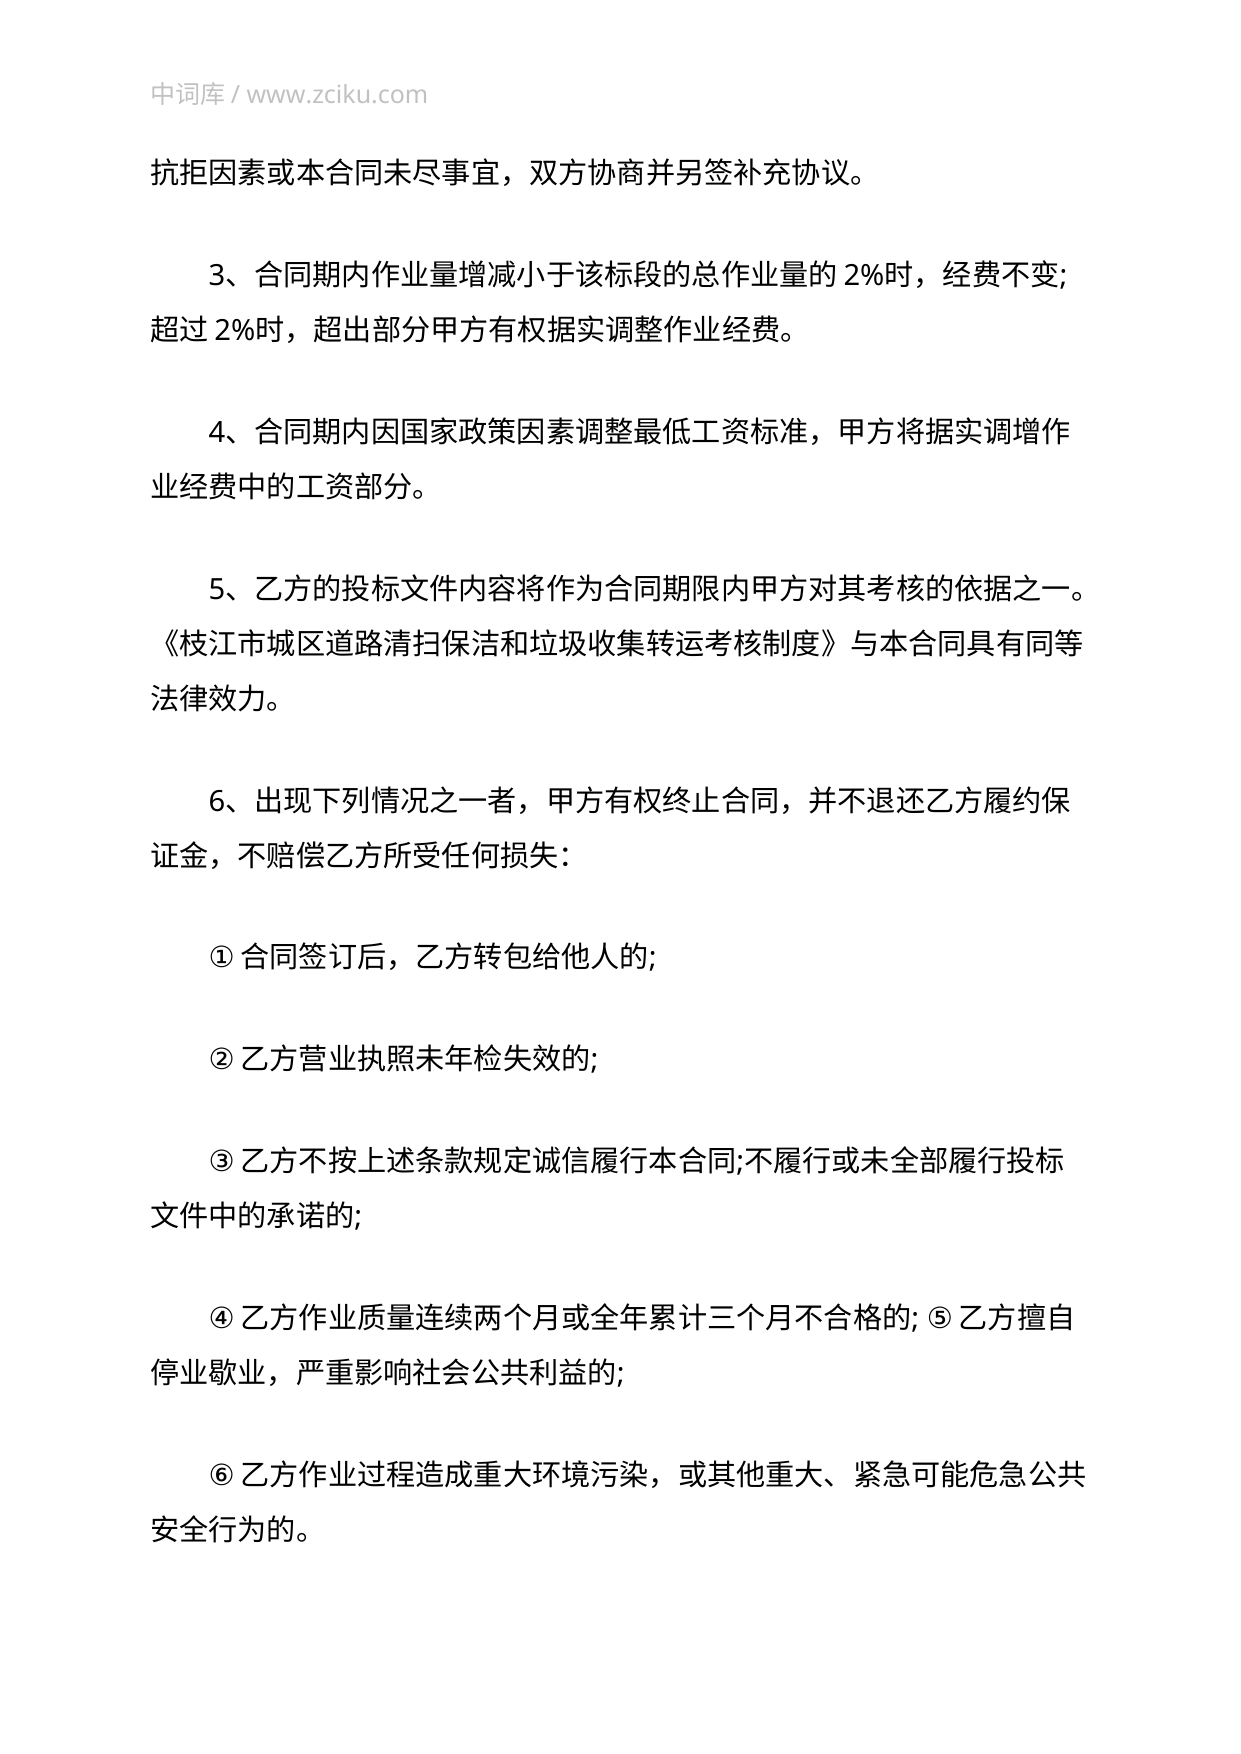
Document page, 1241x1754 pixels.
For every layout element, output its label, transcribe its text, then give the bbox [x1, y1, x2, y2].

text ②乙方营业执照未年检失效的; [150, 1036, 1090, 1078]
text 3、合同期内作业量增减小于该标段的总作业量的2%时，经费不变;超过2%时，超出部分甲方有权据实调整作业经费。 [150, 252, 1090, 349]
text ①合同签订后，乙方转包给他人的; [150, 934, 1090, 976]
text ⑥乙方作业过程造成重大环境污染，或其他重大、紧急可能危急公共安全行为的。 [150, 1452, 1090, 1549]
text 4、合同期内因国家政策因素调整最低工资标准，甲方将据实调增作业经费中的工资部分。 [150, 409, 1090, 506]
text ④乙方作业质量连续两个月或全年累计三个月不合格的; ⑤乙方擅自停业歇业，严重影响社会公共利益的; [150, 1295, 1090, 1392]
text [150, 150, 1090, 192]
text 5、乙方的投标文件内容将作为合同期限内甲方对其考核的依据之一。《枝江市城区道路清扫保洁和垃圾收集转运考核制度》与本合同具有同等法律效力。 [150, 566, 1090, 718]
text ③乙方不按上述条款规定诚信履行本合同;不履行或未全部履行投标文件中的承诺的; [150, 1138, 1090, 1235]
text 6、出现下列情况之一者，甲方有权终止合同，并不退还乙方履约保证金，不赔偿乙方所受任何损失： [150, 777, 1090, 874]
